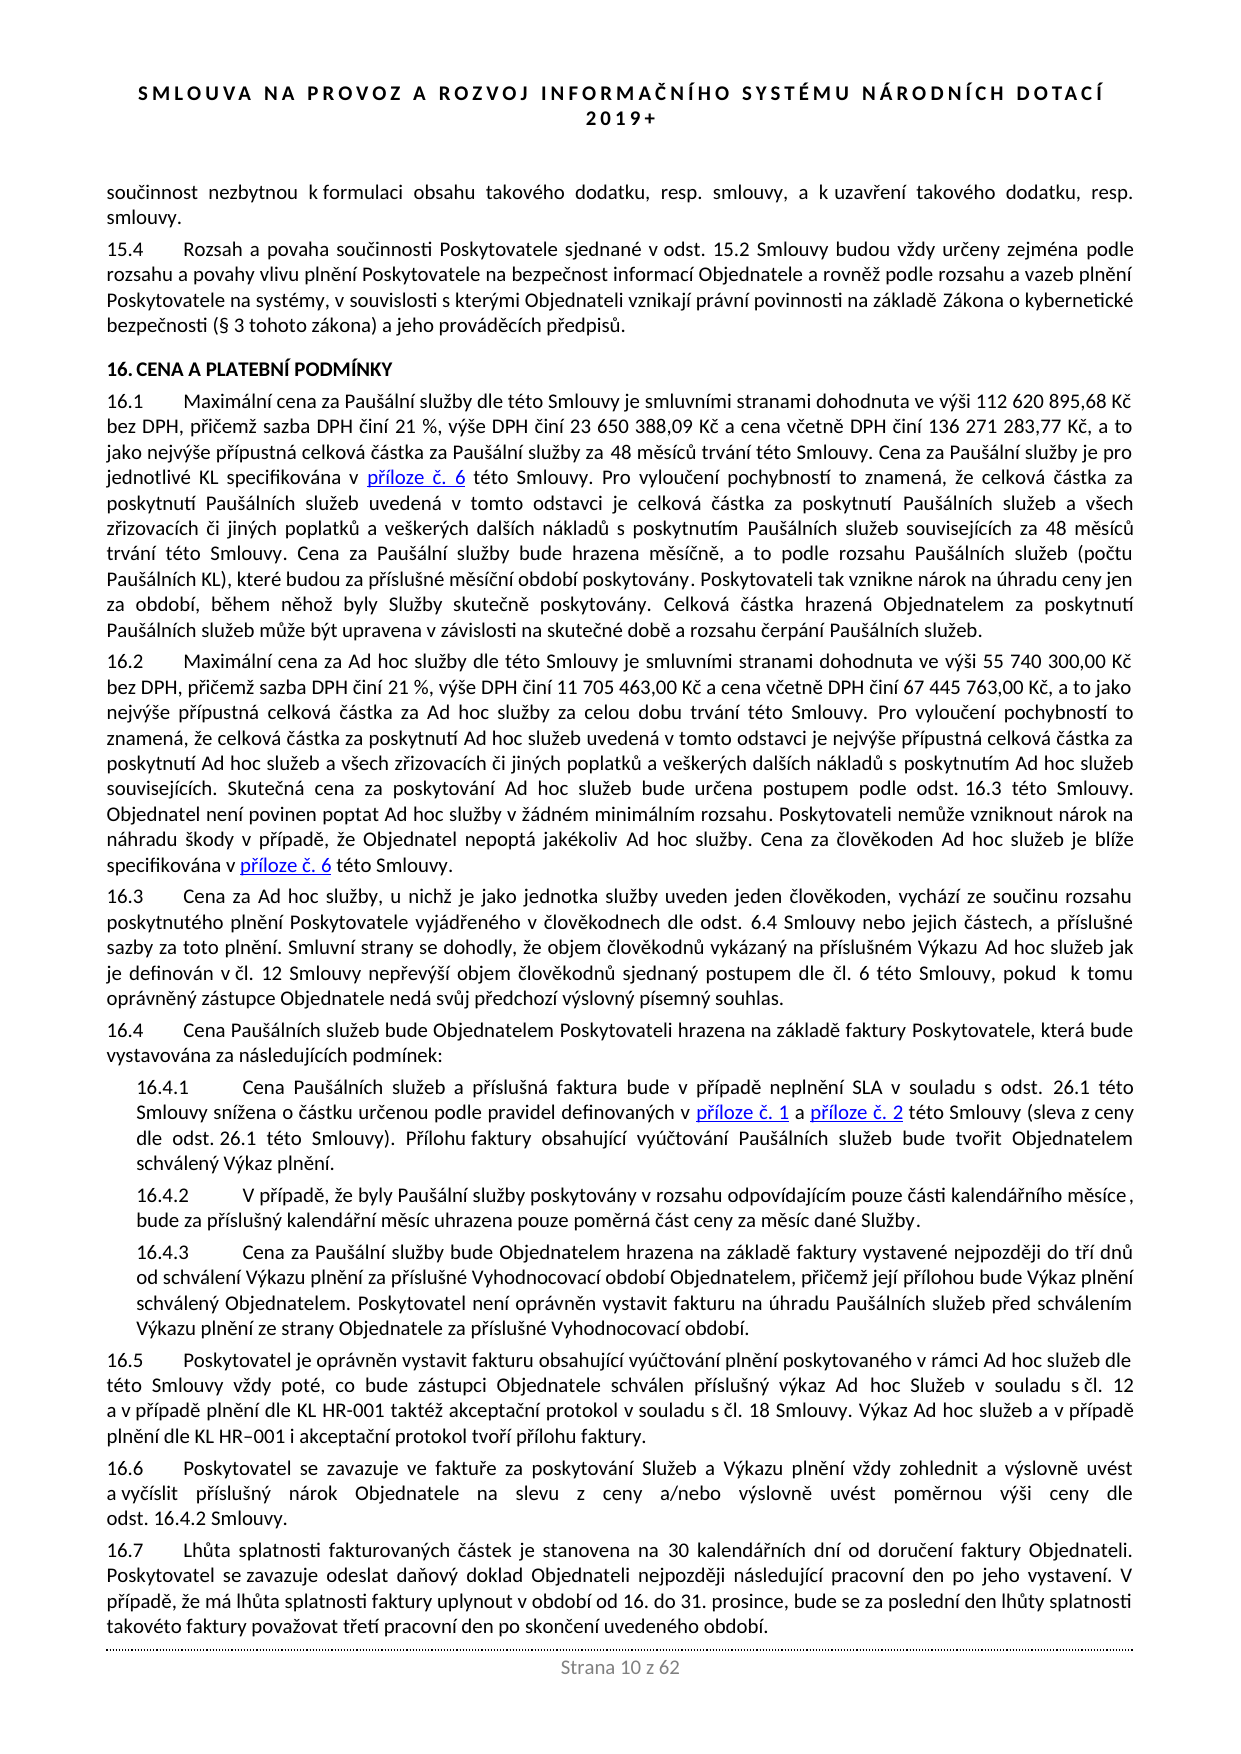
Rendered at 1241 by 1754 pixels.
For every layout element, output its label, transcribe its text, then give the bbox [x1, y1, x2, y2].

text CENA A PLATEBNÍ PODMÍNKY [106, 356, 1134, 382]
text Cena Paušálních služeb bude Objednatelem Poskytovateli hrazena na základě faktury Poskytovatele, která bude vystavována za následujících podmínek: [106, 1017, 1134, 1068]
list Cena Paušálních služeb a příslušná faktura bude v případě neplnění SLA v souladu s odst. 26.1 této Smlouvy snížena o částku určenou podle pravidel definovaných v příloze č. 1 a příloze č. 2 této Smlouvy (sleva z ceny dle odst. 26.1 této Smlouvy). Přílohu faktury obsahující vyúčtování Paušálních služeb bude tvořit Objednatelem schválený Výkaz plnění. [136, 1074, 1134, 1176]
text Lhůta splatnosti fakturovaných částek je stanovena na 30 kalendářních dní od doručení faktury Objednateli. Poskytovatel se zavazuje odeslat daňový doklad Objednateli nejpozději následující pracovní den po jeho vystavení. V případě, že má lhůta splatnosti faktury uplynout v období od 16. do 31. prosince, bude se za poslední den lhůty splatnosti takovéto faktury považovat třetí pracovní den po skončení uvedeného období. [106, 1537, 1134, 1639]
list V případě, že byly Paušální služby poskytovány v rozsahu odpovídajícím pouze části kalendářního měsíce, bude za příslušný kalendářní měsíc uhrazena pouze poměrná část ceny za měsíc dané Služby. [136, 1182, 1134, 1233]
text Rozsah a povaha součinnosti Poskytovatele sjednané v odst. 15.2 Smlouvy budou vždy určeny zejména podle rozsahu a povahy vlivu plnění Poskytovatele na bezpečnost informací Objednatele a rovněž podle rozsahu a vazeb plnění Poskytovatele na systémy, v souvislosti s kterými Objednateli vznikají právní povinnosti na základě Zákona o kybernetické bezpečnosti (§ 3 tohoto zákona) a jeho prováděcích předpisů. [106, 236, 1134, 338]
text Maximální cena za Ad hoc služby dle této Smlouvy je smluvními stranami dohodnuta ve výši 55 740 300,00 Kč bez DPH, přičemž sazba DPH činí 21 %, výše DPH činí 11 705 463,00 Kč a cena včetně DPH činí 67 445 763,00 Kč, a to jako nejvýše přípustná celková částka za Ad hoc služby za celou dobu trvání této Smlouvy. Pro vyloučení pochybností to znamená, že celková částka za poskytnutí Ad hoc služeb uvedená v tomto odstavci je nejvýše přípustná celková částka za poskytnutí Ad hoc služeb a všech zřizovacích či jiných poplatků a veškerých dalších nákladů s poskytnutím Ad hoc služeb souvisejících. Skutečná cena za poskytování Ad hoc služeb bude určena postupem podle odst. 16.3 této Smlouvy. Objednatel není povinen poptat Ad hoc služby v žádném minimálním rozsahu. Poskytovateli nemůže vzniknout nárok na náhradu škody v případě, že Objednatel nepoptá jakékoliv Ad hoc služby. Cena za člověkoden Ad hoc služeb je blíže specifikována v příloze č. 6 této Smlouvy. [106, 648, 1134, 877]
list Cena za Paušální služby bude Objednatelem hrazena na základě faktury vystavené nejpozději do tří dnů od schválení Výkazu plnění za příslušné Vyhodnocovací období Objednatelem, přičemž její přílohou bude Výkaz plnění schválený Objednatelem. Poskytovatel není oprávněn vystavit fakturu na úhradu Paušálních služeb před schválením Výkazu plnění ze strany Objednatele za příslušné Vyhodnocovací období. [136, 1239, 1134, 1341]
text Poskytovatel se zavazuje ve faktuře za poskytování Služeb a Výkazu plnění vždy zohlednit a výslovně uvést a vyčíslit příslušný nárok Objednatele na slevu z ceny a/nebo výslovně uvést poměrnou výši ceny dle odst. 16.4.2 Smlouvy. [106, 1455, 1134, 1531]
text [106, 179, 1134, 230]
text Maximální cena za Paušální služby dle této Smlouvy je smluvními stranami dohodnuta ve výši 112 620 895,68 Kč bez DPH, přičemž sazba DPH činí 21 %, výše DPH činí 23 650 388,09 Kč a cena včetně DPH činí 136 271 283,77 Kč, a to jako nejvýše přípustná celková částka za Paušální služby za 48 měsíců trvání této Smlouvy. Cena za Paušální služby je pro jednotlivé KL specifikována v příloze č. 6 této Smlouvy. Pro vyloučení pochybností to znamená, že celková částka za poskytnutí Paušálních služeb uvedená v tomto odstavci je celková částka za poskytnutí Paušálních služeb a všech zřizovacích či jiných poplatků a veškerých dalších nákladů s poskytnutím Paušálních služeb souvisejících za 48 měsíců trvání této Smlouvy. Cena za Paušální služby bude hrazena měsíčně, a to podle rozsahu Paušálních služeb (počtu Paušálních KL), které budou za příslušné měsíční období poskytovány. Poskytovateli tak vznikne nárok na úhradu ceny jen za období, během něhož byly Služby skutečně poskytovány. Celková částka hrazená Objednatelem za poskytnutí Paušálních služeb může být upravena v závislosti na skutečné době a rozsahu čerpání Paušálních služeb. [106, 388, 1134, 642]
text Cena za Ad hoc služby, u nichž je jako jednotka služby uveden jeden člověkoden, vychází ze součinu rozsahu poskytnutého plnění Poskytovatele vyjádřeného v člověkodnech dle odst. 6.4 Smlouvy nebo jejich částech, a příslušné sazby za toto plnění. Smluvní strany se dohodly, že objem člověkodnů vykázaný na příslušném Výkazu Ad hoc služeb jak je definován v čl. 12 Smlouvy nepřevýší objem člověkodnů sjednaný postupem dle čl. 6 této Smlouvy, pokud k tomu oprávněný zástupce Objednatele nedá svůj předchozí výslovný písemný souhlas. [106, 883, 1134, 1011]
text Poskytovatel je oprávněn vystavit fakturu obsahující vyúčtování plnění poskytovaného v rámci Ad hoc služeb dle této Smlouvy vždy poté, co bude zástupci Objednatele schválen příslušný výkaz Ad hoc Služeb v souladu s čl. 12 a v případě plnění dle KL HR-001 taktéž akceptační protokol v souladu s čl. 18 Smlouvy. Výkaz Ad hoc služeb a v případě plnění dle KL HR–001 i akceptační protokol tvoří přílohu faktury. [106, 1347, 1134, 1448]
